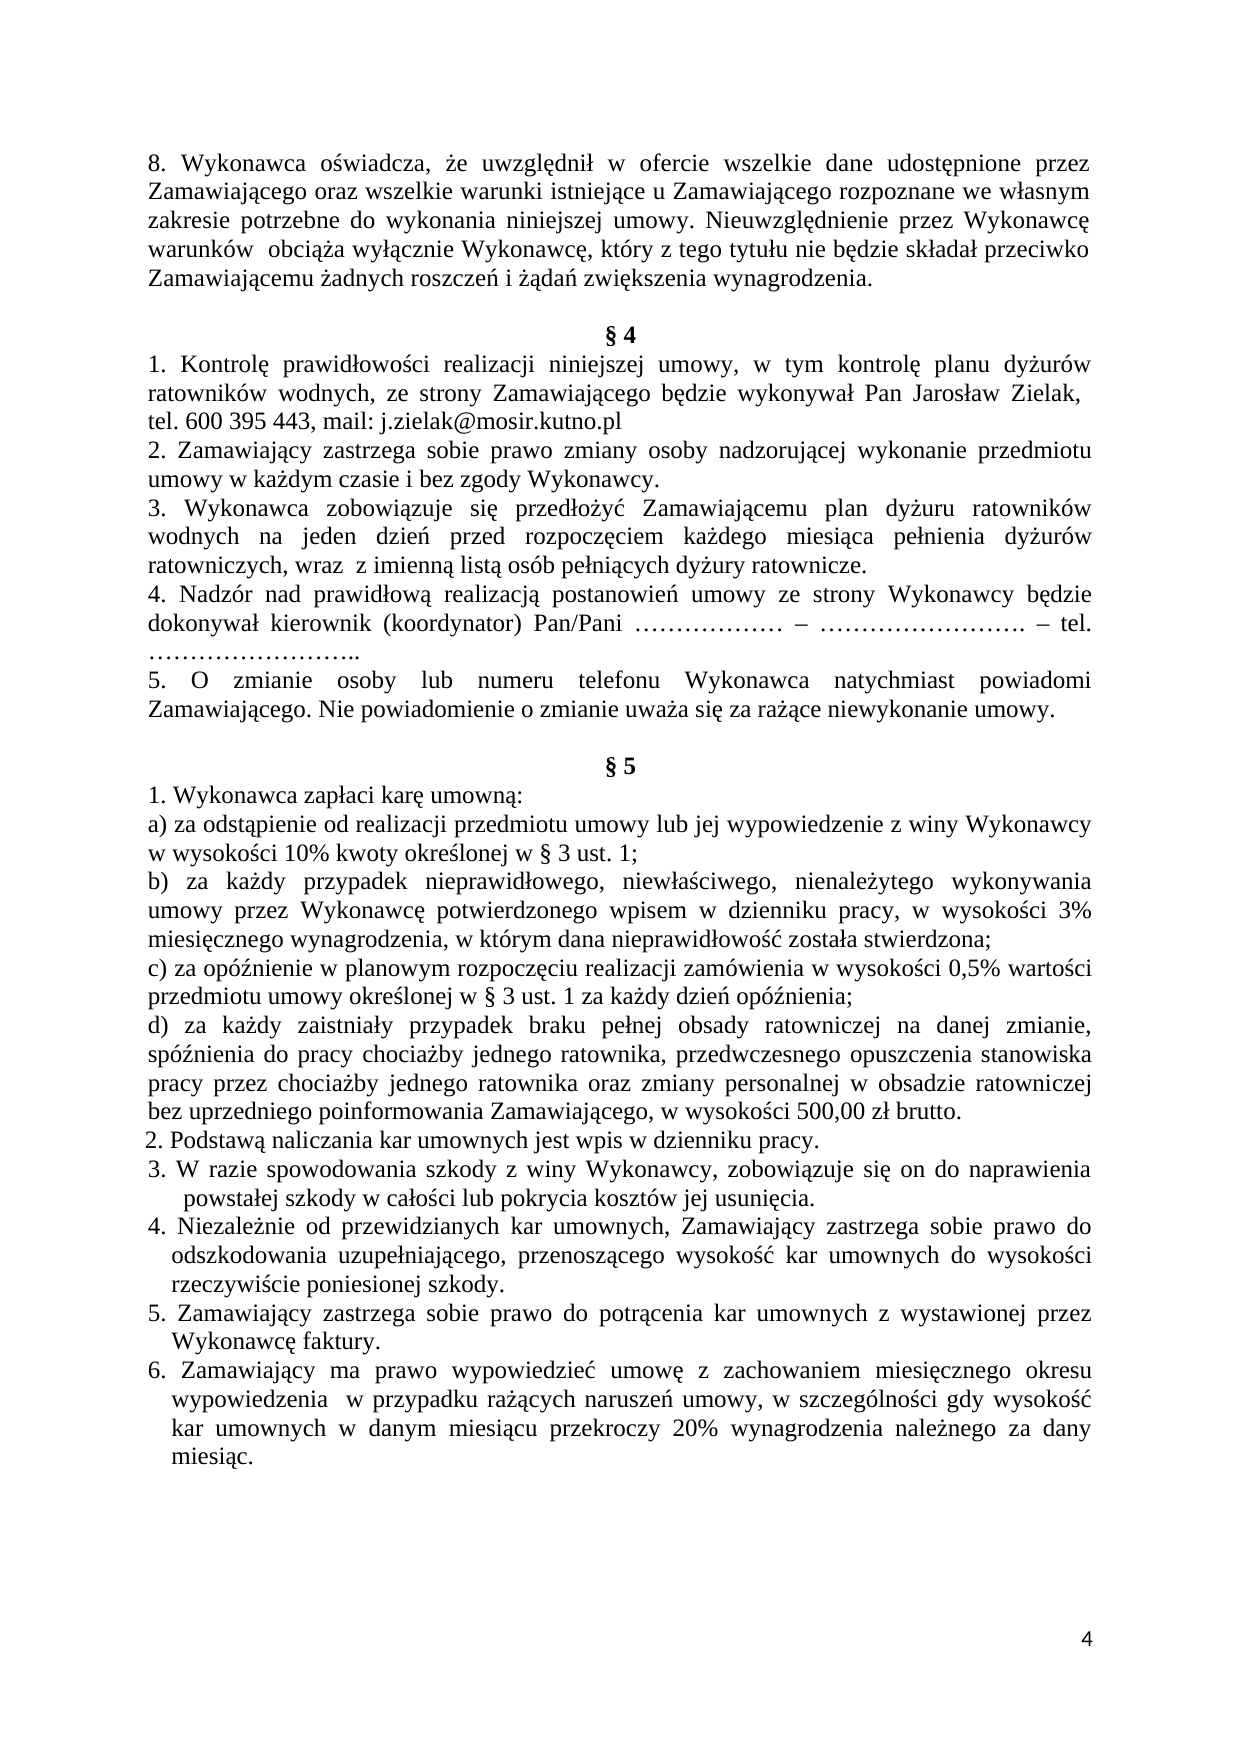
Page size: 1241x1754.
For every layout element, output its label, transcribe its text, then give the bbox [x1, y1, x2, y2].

text 1. Wykonawca zapłaci karę umowną: [148, 780, 1093, 809]
text 2. Zamawiający zastrzega sobie prawo zmiany osoby nadzorującej wykonanie przedmiotu umowy w każdym czasie i bez zgody Wykonawcy. [148, 435, 1093, 493]
text c) za opóźnienie w planowym rozpoczęciu realizacji zamówienia w wysokości 0,5% wartości przedmiotu umowy określonej w § 3 ust. 1 za każdy dzień opóźnienia; [148, 953, 1093, 1010]
text b) za każdy przypadek nieprawidłowego, niewłaściwego, nienależytego wykonywania umowy przez Wykonawcę potwierdzonego wpisem w dzienniku pracy, w wysokości 3% miesięcznego wynagrodzenia, w którym dana nieprawidłowość została stwierdzona; [148, 866, 1093, 953]
text 5. Zamawiający zastrzega sobie prawo do potrącenia kar umownych z wystawionej przez Wykonawcę faktury. [148, 1298, 1093, 1355]
text 4. Niezależnie od przewidzianych kar umownych, Zamawiający zastrzega sobie prawo do odszkodowania uzupełniającego, przenoszącego wysokość kar umownych do wysokości rzeczywiście poniesionej szkody. [148, 1211, 1093, 1298]
text 3. Wykonawca zobowiązuje się przedłożyć Zamawiającemu plan dyżuru ratowników wodnych na jeden dzień przed rozpoczęciem każdego miesiąca pełnienia dyżurów ratowniczych, wraz z imienną listą osób pełniących dyżury ratownicze. [148, 493, 1093, 579]
text § 4 [148, 320, 1093, 349]
text 6. Zamawiający ma prawo wypowiedzieć umowę z zachowaniem miesięcznego okresu wypowiedzenia w przypadku rażących naruszeń umowy, w szczególności gdy wysokość kar umownych w danym miesiącu przekroczy 20% wynagrodzenia należnego za dany miesiąc. [148, 1355, 1093, 1470]
text d) za każdy zaistniały przypadek braku pełnej obsady ratowniczej na danej zmianie, spóźnienia do pracy chociażby jednego ratownika, przedwczesnego opuszczenia stanowiska pracy przez chociażby jednego ratownika oraz zmiany personalnej w obsadzie ratowniczej bez uprzedniego poinformowania Zamawiającego, w wysokości 500,00 zł brutto. [148, 1010, 1093, 1125]
text 3. W razie spowodowania szkody z winy Wykonawcy, zobowiązuje się on do naprawienia powstałej szkody w całości lub pokrycia kosztów jej usunięcia. [148, 1154, 1093, 1211]
text 4. Nadzór nad prawidłową realizacją postanowień umowy ze strony Wykonawcy będzie dokonywał kierownik (koordynator) Pan/Pani ……………… – ……………………. – tel. …………………….. [148, 579, 1093, 665]
text 5. O zmianie osoby lub numeru telefonu Wykonawca natychmiast powiadomi Zamawiającego. Nie powiadomienie o zmianie uważa się za rażące niewykonanie umowy. [148, 665, 1093, 723]
text 2. Podstawą naliczania kar umownych jest wpis w dzienniku pracy. [144, 1125, 1093, 1154]
text 1. Kontrolę prawidłowości realizacji niniejszej umowy, w tym kontrolę planu dyżurów ratowników wodnych, ze strony Zamawiającego będzie wykonywał Pan Jarosław Zielak, tel. 600 395 443, mail: j.zielak@mosir.kutno.pl [148, 349, 1093, 435]
text 8. Wykonawca oświadcza, że uwzględnił w ofercie wszelkie dane udostępnione przez Zamawiającego oraz wszelkie warunki istniejące u Zamawiającego rozpoznane we własnym zakresie potrzebne do wykonania niniejszej umowy. Nieuwzględnienie przez Wykonawcę warunków obciąża wyłącznie Wykonawcę, który z tego tytułu nie będzie składał przeciwko Zamawiającemu żadnych roszczeń i żądań zwiększenia wynagrodzenia. [148, 148, 1091, 291]
text a) za odstąpienie od realizacji przedmiotu umowy lub jej wypowiedzenie z winy Wykonawcy w wysokości 10% kwoty określonej w § 3 ust. 1; [148, 809, 1093, 866]
text § 5 [148, 751, 1093, 780]
